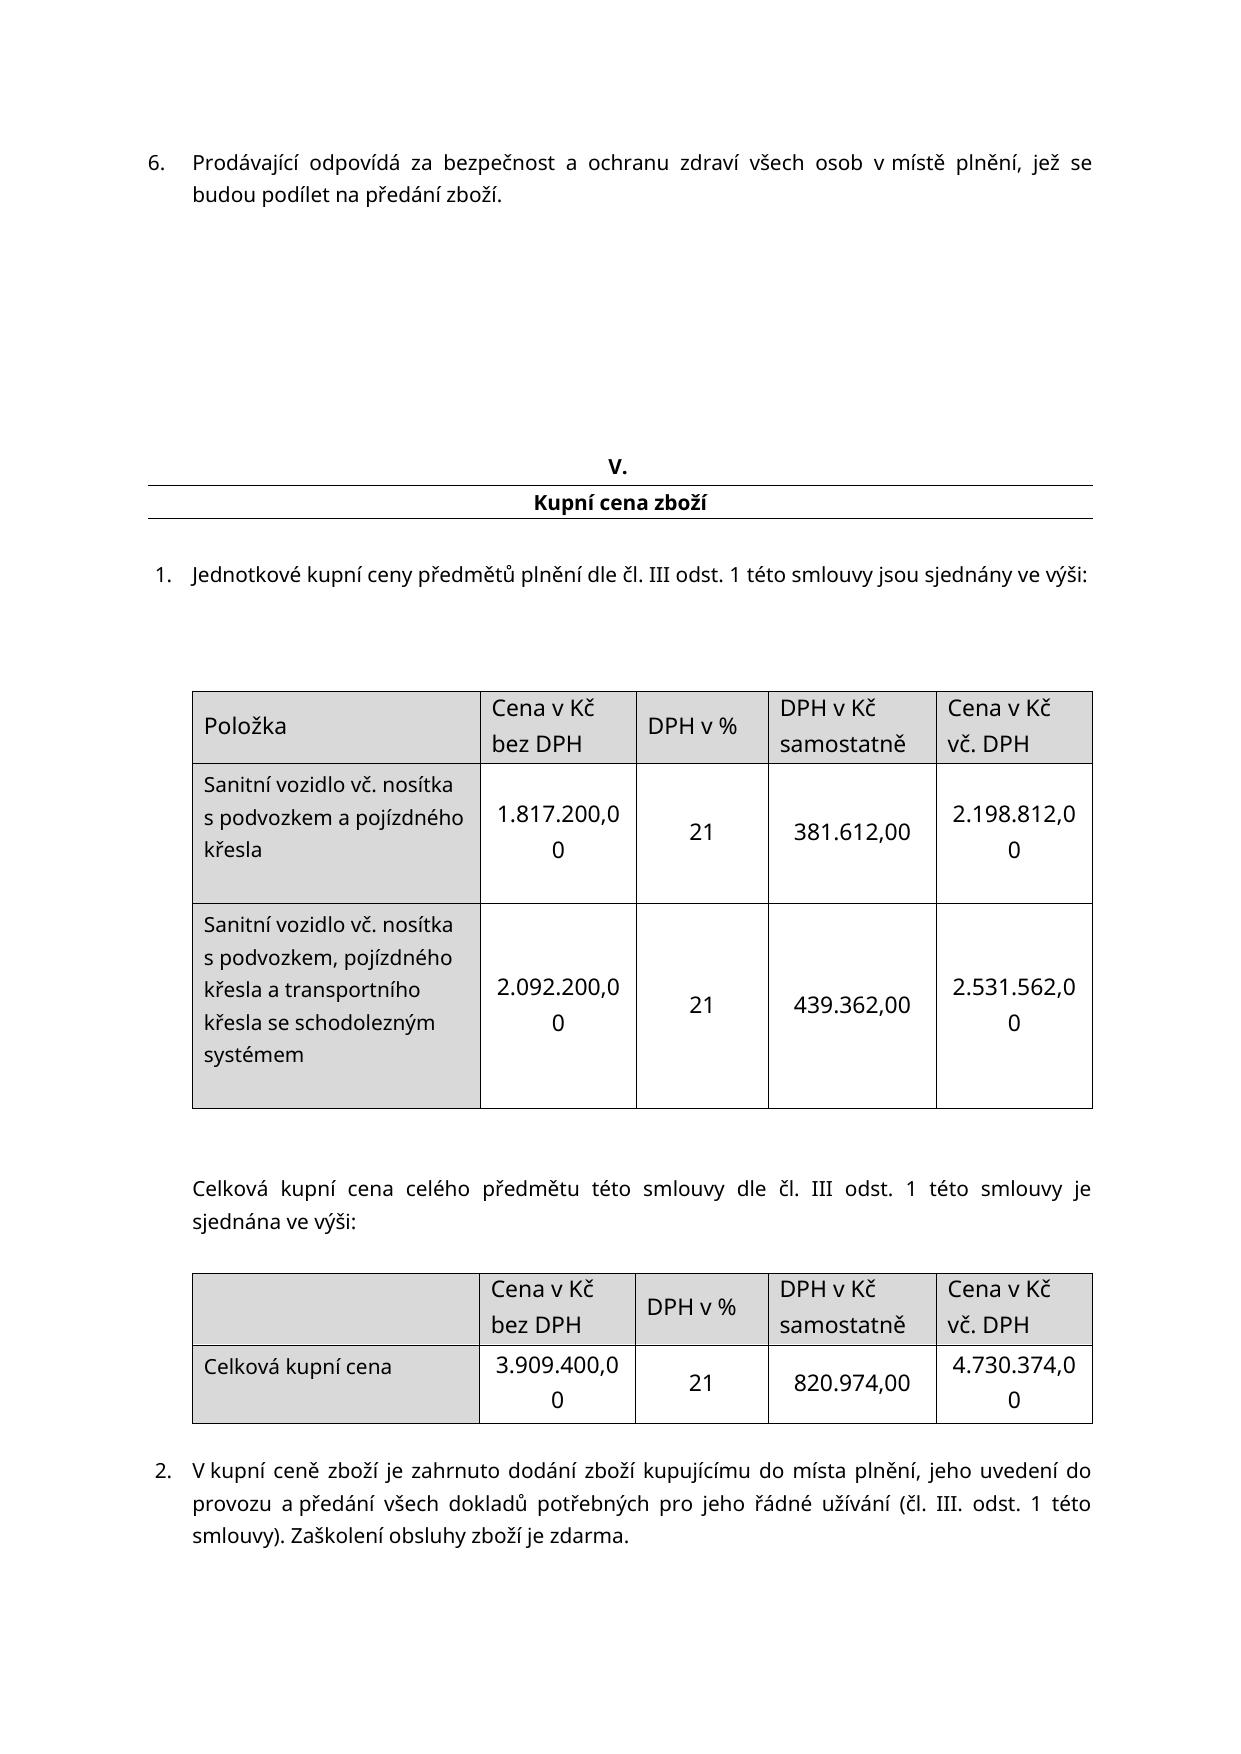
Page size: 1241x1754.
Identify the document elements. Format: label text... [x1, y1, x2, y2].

table_cell 1.817.200,00 [481, 764, 636, 903]
table_header Cena v Kč vč. DPH [937, 692, 1092, 763]
table_cell Sanitní vozidlo vč. nosítka s podvozkem a pojízdného křesla [193, 764, 480, 903]
table_header [193, 1274, 479, 1344]
table_header Cena v Kč vč. DPH [937, 1274, 1092, 1344]
table_cell 21 [637, 764, 768, 903]
table_cell 2.531.562,00 [937, 904, 1092, 1108]
table_header Cena v Kč bez DPH [481, 692, 636, 763]
table_header Cena v Kč bez DPH [480, 1274, 635, 1344]
subtitle Kupní cena zboží [148, 486, 1093, 518]
table_cell 820.974,00 [769, 1346, 936, 1423]
list V kupní ceně zboží je zahrnuto dodání zboží kupujícímu do místa plnění, jeho uvedení do provozu a předání všech dokladů potřebných pro jeho řádné užívání (čl. III. odst. 1 této smlouvy). Zaškolení obsluhy zboží je zdarma. [154, 1456, 1093, 1550]
table_cell 2.198.812,00 [937, 764, 1092, 903]
table_header DPH v Kč samostatně [769, 1274, 936, 1344]
text Celková kupní cena celého předmětu této smlouvy dle čl. III odst. 1 této smlouvy je sjednána ve výši: [192, 1174, 1093, 1236]
list Prodávající odpovídá za bezpečnost a ochranu zdraví všech osob v místě plnění, jež se budou podílet na předání zboží. [148, 148, 1093, 209]
list Jednotkové kupní ceny předmětů plnění dle čl. III odst. 1 této smlouvy jsou sjednány ve výši: [154, 560, 1093, 589]
table_cell 439.362,00 [769, 904, 936, 1108]
table_header DPH v % [637, 692, 768, 763]
table_cell 2.092.200,00 [481, 904, 636, 1108]
table_cell 3.909.400,00 [480, 1346, 635, 1423]
table_header DPH v Kč samostatně [769, 692, 936, 763]
table_cell 381.612,00 [769, 764, 936, 903]
table_cell 21 [637, 904, 768, 1108]
table_cell 21 [636, 1346, 768, 1423]
table_cell 4.730.374,00 [937, 1346, 1092, 1423]
table_header Položka [193, 692, 480, 763]
table_cell Celková kupní cena [193, 1346, 479, 1423]
table_cell Sanitní vozidlo vč. nosítka s podvozkem, pojízdného křesla a transportního křesla se schodolezným systémem [193, 904, 480, 1108]
table_header DPH v % [636, 1274, 768, 1344]
